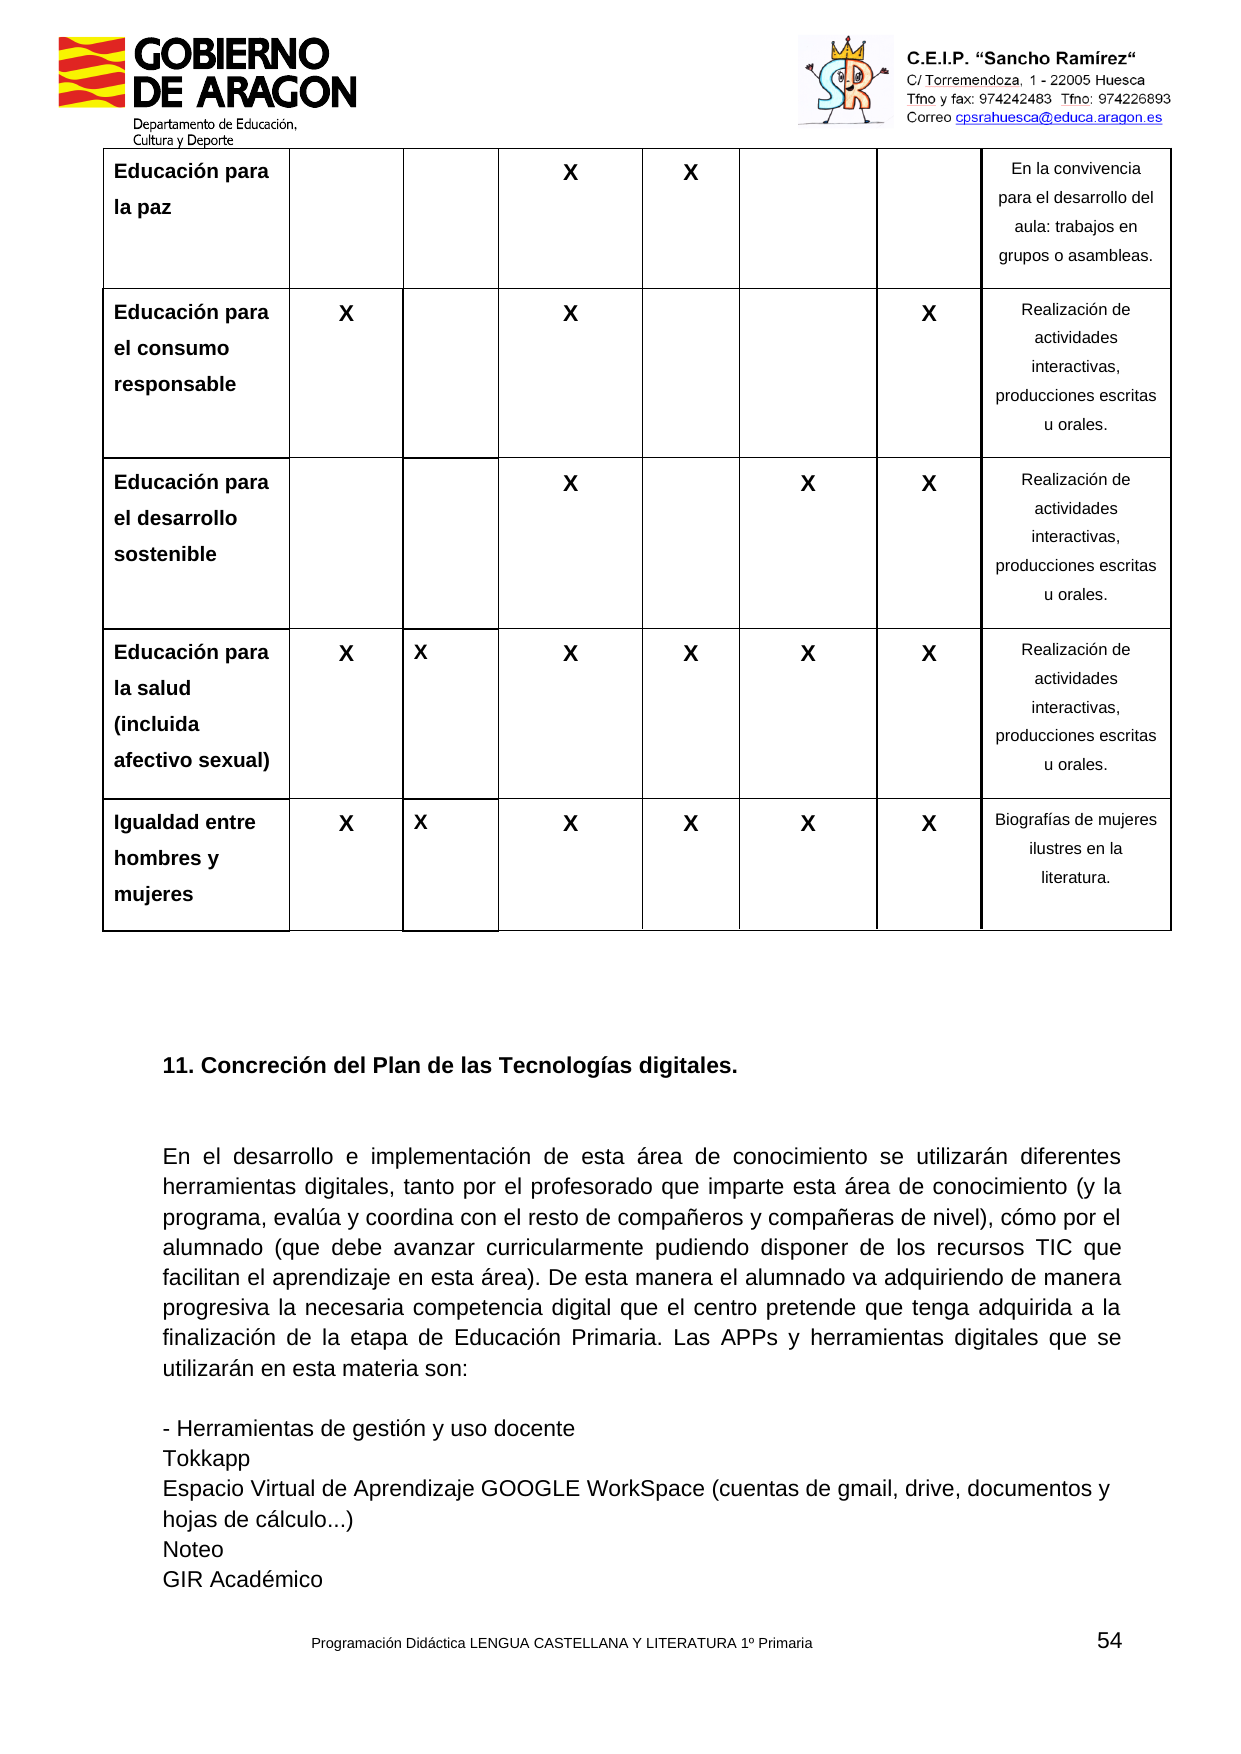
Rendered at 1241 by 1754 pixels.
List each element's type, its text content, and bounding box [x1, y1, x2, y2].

table_cell [740, 289, 876, 457]
text Noteo [162, 1536, 1122, 1562]
table_cell Realización de actividades interactivas, producciones escritas u orales. [983, 458, 1170, 627]
table_cell X [878, 799, 980, 929]
table_cell [643, 458, 739, 627]
table_cell X [643, 629, 739, 798]
table_cell [643, 289, 739, 457]
table_cell X [290, 289, 402, 457]
table_cell [290, 149, 403, 288]
table_cell Educación para la paz [104, 149, 289, 288]
table_cell En la convivencia para el desarrollo del aula: trabajos en grupos o asambleas. [983, 149, 1170, 288]
table_cell X [878, 289, 980, 457]
table_cell X [878, 458, 980, 627]
table_cell X [643, 149, 739, 288]
table_cell X [740, 799, 876, 929]
text - Herramientas de gestión y uso docente [162, 1415, 1122, 1441]
table_cell X [740, 629, 876, 798]
table_cell X [740, 458, 876, 627]
table_cell [404, 149, 498, 288]
table_cell X [499, 458, 642, 627]
table_cell Igualdad entre hombres y mujeres [104, 800, 289, 929]
text Espacio Virtual de Aprendizaje GOOGLE WorkSpace (cuentas de gmail, drive, documentos y hojas de cálculo...) [162, 1475, 1122, 1532]
table_cell X [499, 149, 642, 288]
table_cell [290, 458, 402, 627]
table_cell X [290, 629, 402, 798]
table_cell X [499, 629, 642, 798]
table_cell [740, 149, 876, 288]
table_cell X [290, 799, 402, 929]
table_cell X [643, 799, 739, 929]
table_cell Educación para el desarrollo sostenible [104, 459, 289, 627]
text Tokkapp [162, 1445, 1122, 1472]
table_cell X [499, 799, 642, 929]
table_cell Realización de actividades interactivas, producciones escritas u orales. [983, 629, 1170, 798]
table_cell [404, 289, 498, 457]
picture [794, 28, 1177, 139]
table_cell X [404, 800, 498, 929]
table_cell Realización de actividades interactivas, producciones escritas u orales. [983, 289, 1170, 457]
table_cell X [878, 629, 980, 798]
text GIR Académico [162, 1566, 1122, 1592]
picture [58, 36, 357, 149]
table_cell Biografías de mujeres ilustres en la literatura. [983, 799, 1170, 929]
text En el desarrollo e implementación de esta área de conocimiento se utilizarán diferentes herramientas digitales, tanto por el profesorado que imparte esta área de conocimiento (y la programa, evalúa y coordina con el resto de compañeros y compañeras de nivel), cómo por el alumnado (que debe avanzar curricularmente pudiendo disponer de los recursos TIC que facilitan el aprendizaje en esta área). De esta manera el alumnado va adquiriendo de manera progresiva la necesaria competencia digital que el centro pretende que tenga adquirida a la finalización de la etapa de Educación Primaria. Las APPs y herramientas digitales que se utilizarán en esta materia son: [162, 1143, 1122, 1381]
table_cell X [404, 630, 498, 798]
text 11. Concreción del Plan de las Tecnologías digitales. [162, 1052, 1122, 1079]
table_cell Educación para la salud (incluida afectivo sexual) [104, 630, 289, 798]
table_cell [404, 459, 498, 627]
table_cell Educación para el consumo responsable [104, 289, 289, 457]
table_cell [878, 149, 980, 288]
table_cell X [499, 289, 642, 457]
